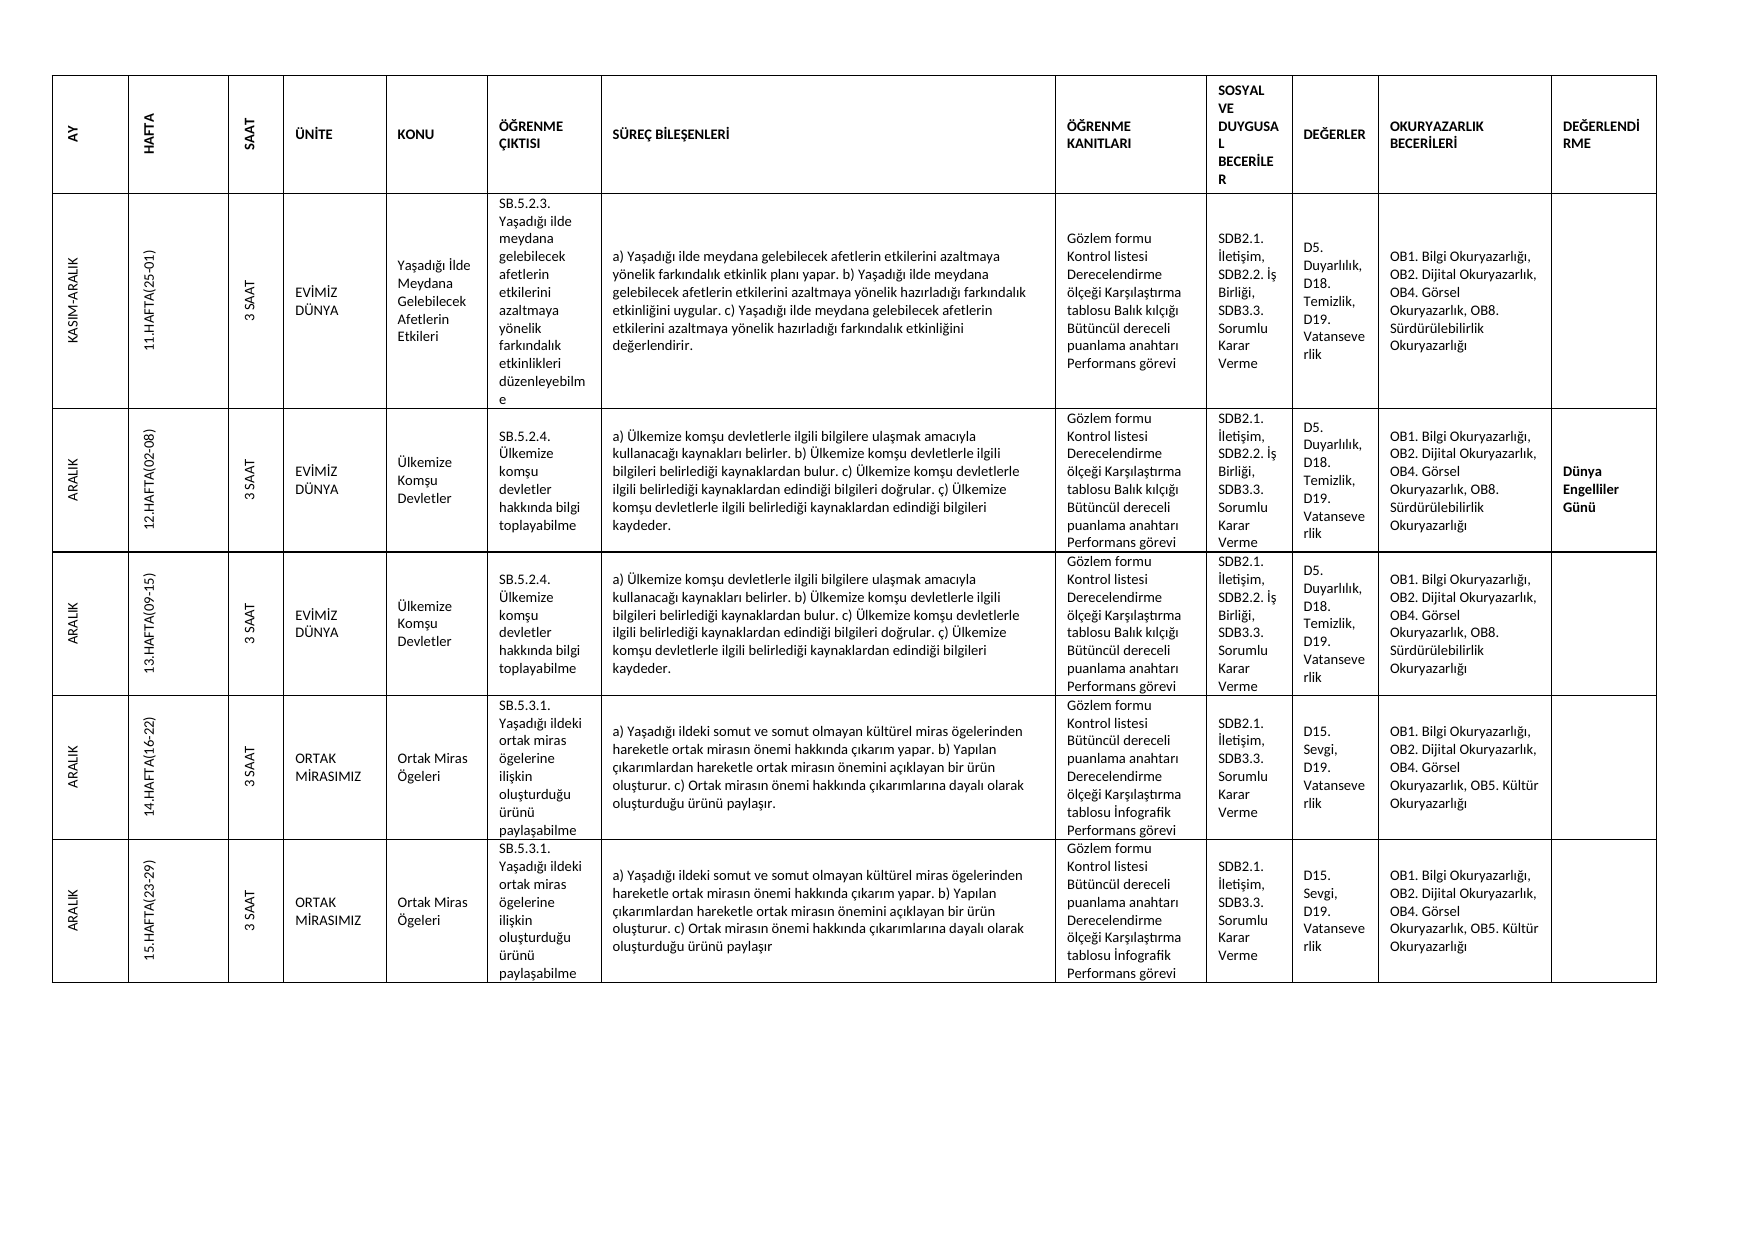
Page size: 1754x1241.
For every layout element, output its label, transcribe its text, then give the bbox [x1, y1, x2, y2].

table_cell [1293, 194, 1378, 408]
table_cell 3 SAAT [229, 553, 283, 695]
table_cell SB.5.2.4. Ülkemize komşu devletler hakkında bilgi toplayabilme [488, 553, 601, 695]
table_header SOSYAL VE DUYGUSAL BECERİLER [1207, 76, 1292, 193]
table_cell OB1. Bilgi Okuryazarlığı, OB2. Dijital Okuryazarlık, OB4. Görsel Okuryazarlık, OB5. Kültür Okuryazarlığı [1379, 696, 1551, 838]
table_header KONU [387, 76, 487, 193]
table_cell a) Yaşadığı ildeki somut ve somut olmayan kültürel miras ögelerinden hareketle ortak mirasın önemi hakkında çıkarım yapar. b) Yapılan çıkarımlardan hareketle ortak mirasın önemini açıklayan bir ürün oluşturur. c) Ortak mirasın önemi hakkında çıkarımlarına dayalı olarak oluşturduğu ürünü paylaşır. [602, 696, 1055, 838]
table_cell a) Ülkemize komşu devletlerle ilgili bilgilere ulaşmak amacıyla kullanacağı kaynakları belirler. b) Ülkemize komşu devletlerle ilgili bilgileri belirlediği kaynaklardan bulur. c) Ülkemize komşu devletlerle ilgili belirlediği kaynaklardan edindiği bilgileri doğrular. ç) Ülkemize komşu devletlerle ilgili belirlediği kaynaklardan edindiği bilgileri kaydeder. [602, 409, 1055, 551]
table_cell Gözlem formu Kontrol listesi Bütüncül dereceli puanlama anahtarı Derecelendirme ölçeği Karşılaştırma tablosu İnfografik Performans görevi [1056, 840, 1206, 982]
table_cell EVİMİZ DÜNYA [284, 194, 386, 408]
table_cell Ortak Miras Ögeleri [387, 840, 487, 982]
table_cell [1552, 840, 1656, 982]
table_cell OB1. Bilgi Okuryazarlığı, OB2. Dijital Okuryazarlık, OB4. Görsel Okuryazarlık, OB5. Kültür Okuryazarlığı [1379, 840, 1551, 982]
table_cell a) Yaşadığı ildeki somut ve somut olmayan kültürel miras ögelerinden hareketle ortak mirasın önemi hakkında çıkarım yapar. b) Yapılan çıkarımlardan hareketle ortak mirasın önemini açıklayan bir ürün oluşturur. c) Ortak mirasın önemi hakkında çıkarımlarına dayalı olarak oluşturduğu ürünü paylaşır [602, 840, 1055, 982]
table_cell a) Ülkemize komşu devletlerle ilgili bilgilere ulaşmak amacıyla kullanacağı kaynakları belirler. b) Ülkemize komşu devletlerle ilgili bilgileri belirlediği kaynaklardan bulur. c) Ülkemize komşu devletlerle ilgili belirlediği kaynaklardan edindiği bilgileri doğrular. ç) Ülkemize komşu devletlerle ilgili belirlediği kaynaklardan edindiği bilgileri kaydeder. [602, 553, 1055, 695]
table_cell SDB2.1. İletişim, SDB2.2. İş Birliği, SDB3.3. Sorumlu Karar Verme [1207, 409, 1292, 551]
table_cell Ülkemize Komşu Devletler [387, 409, 487, 551]
table_cell Gözlem formu Kontrol listesi Bütüncül dereceli puanlama anahtarı Derecelendirme ölçeği Karşılaştırma tablosu İnfografik Performans görevi [1056, 696, 1206, 838]
table_header ÜNİTE [284, 76, 386, 193]
table_cell ARALIK [53, 840, 128, 982]
table_header AY [53, 76, 128, 193]
table_header ÖĞRENME ÇIKTISI [488, 76, 601, 193]
table_cell ARALIK [53, 409, 128, 551]
table_cell SDB2.1. İletişim, SDB3.3. Sorumlu Karar Verme [1207, 840, 1292, 982]
table_header ÖĞRENME KANITLARI [1056, 76, 1206, 193]
table_cell D15. Sevgi, D19. Vatanseverlik [1293, 696, 1378, 838]
table_header SÜREÇ BİLEŞENLERİ [602, 76, 1055, 193]
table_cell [1056, 194, 1206, 408]
table_cell 12.HAFTA(02-08) [129, 409, 228, 551]
table_cell SB.5.3.1. Yaşadığı ildeki ortak miras ögelerine ilişkin oluşturduğu ürünü paylaşabilme [488, 840, 601, 982]
table_cell Ortak Miras Ögeleri [387, 696, 487, 838]
table_cell 13.HAFTA(09-15) [129, 553, 228, 695]
table_cell D5. Duyarlılık, D18. Temizlik, D19. Vatanseverlik [1293, 553, 1378, 695]
table_cell [1552, 553, 1656, 695]
table_cell OB1. Bilgi Okuryazarlığı, OB2. Dijital Okuryazarlık, OB4. Görsel Okuryazarlık, OB8. Sürdürülebilirlik Okuryazarlığı [1379, 553, 1551, 695]
table_header OKURYAZARLIK BECERİLERİ [1379, 76, 1551, 193]
table_cell 15.HAFTA(23-29) [129, 840, 228, 982]
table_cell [1207, 194, 1292, 408]
table_header HAFTA [129, 76, 228, 193]
table_cell ARALIK [53, 696, 128, 838]
table_cell D5. Duyarlılık, D18. Temizlik, D19. Vatanseverlik [1293, 409, 1378, 551]
table_header DEĞERLENDİRME [1552, 76, 1656, 193]
table_cell SB.5.2.4. Ülkemize komşu devletler hakkında bilgi toplayabilme [488, 409, 601, 551]
table_cell OB1. Bilgi Okuryazarlığı, OB2. Dijital Okuryazarlık, OB4. Görsel Okuryazarlık, OB8. Sürdürülebilirlik Okuryazarlığı [1379, 409, 1551, 551]
table_cell Dünya Engelliler Günü [1552, 409, 1656, 551]
table_cell EVİMİZ DÜNYA [284, 409, 386, 551]
table_header SAAT [229, 76, 283, 193]
table_cell [1552, 696, 1656, 838]
table_cell EVİMİZ DÜNYA [284, 553, 386, 695]
table_cell D15. Sevgi, D19. Vatanseverlik [1293, 840, 1378, 982]
table_cell Gözlem formu Kontrol listesi Derecelendirme ölçeği Karşılaştırma tablosu Balık kılçığı Bütüncül dereceli puanlama anahtarı Performans görevi [1056, 409, 1206, 551]
table_cell [1552, 194, 1656, 408]
table_cell 3 SAAT [229, 194, 283, 408]
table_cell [387, 194, 487, 408]
table_cell Ülkemize Komşu Devletler [387, 553, 487, 695]
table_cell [1379, 194, 1551, 408]
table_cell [602, 194, 1055, 408]
table_cell SDB2.1. İletişim, SDB3.3. Sorumlu Karar Verme [1207, 696, 1292, 838]
table_cell 3 SAAT [229, 696, 283, 838]
table_cell SB.5.3.1. Yaşadığı ildeki ortak miras ögelerine ilişkin oluşturduğu ürünü paylaşabilme [488, 696, 601, 838]
table_cell Gözlem formu Kontrol listesi Derecelendirme ölçeği Karşılaştırma tablosu Balık kılçığı Bütüncül dereceli puanlama anahtarı Performans görevi [1056, 553, 1206, 695]
table_header DEĞERLER [1293, 76, 1378, 193]
table_cell ORTAK MİRASIMIZ [284, 840, 386, 982]
table_cell 14.HAFTA(16-22) [129, 696, 228, 838]
table_cell SDB2.1. İletişim, SDB2.2. İş Birliği, SDB3.3. Sorumlu Karar Verme [1207, 553, 1292, 695]
table_cell 11.HAFTA(25-01) [129, 194, 228, 408]
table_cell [488, 194, 601, 408]
table_cell 3 SAAT [229, 409, 283, 551]
table_cell ARALIK [53, 553, 128, 695]
table_cell KASIM-ARALIK [53, 194, 128, 408]
table_cell ORTAK MİRASIMIZ [284, 696, 386, 838]
table_cell 3 SAAT [229, 840, 283, 982]
